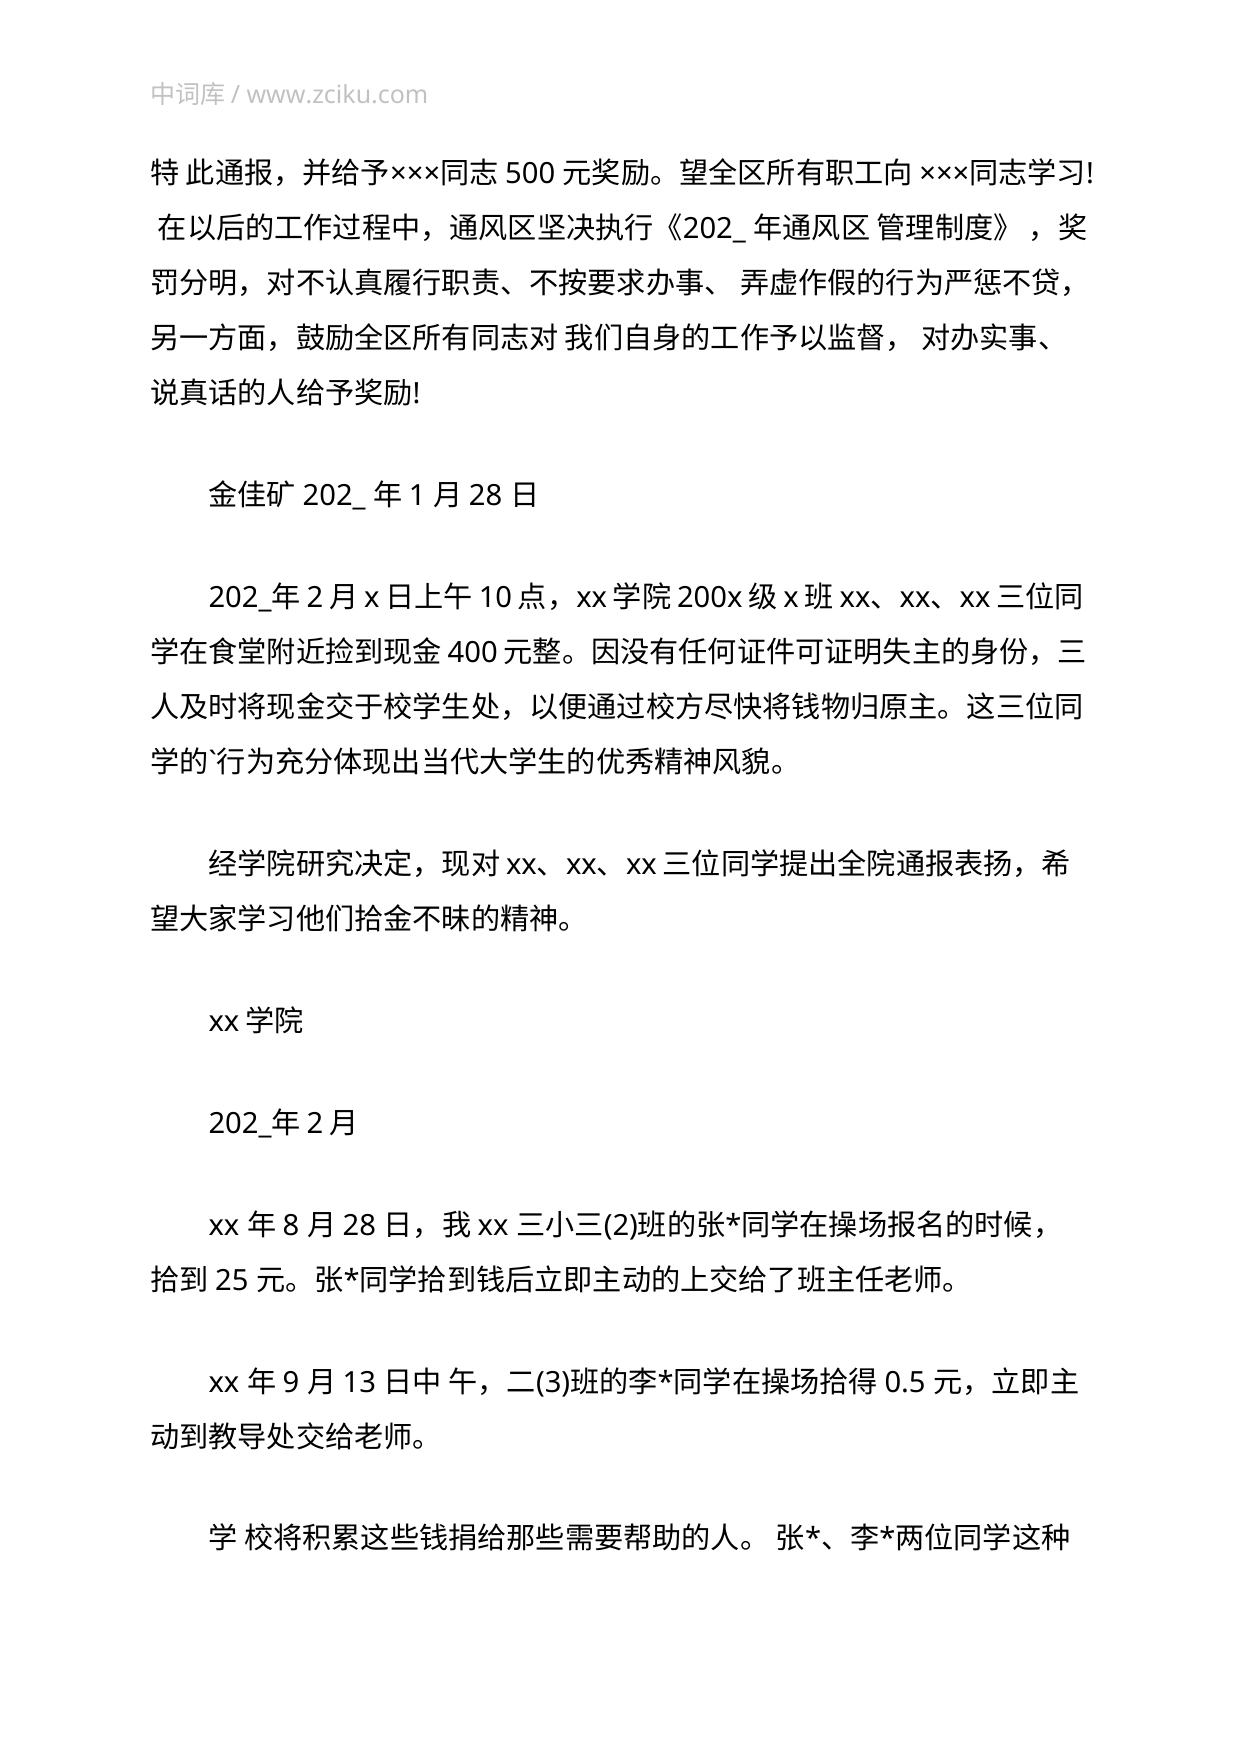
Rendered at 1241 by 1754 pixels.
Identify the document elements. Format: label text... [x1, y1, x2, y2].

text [150, 1515, 1090, 1557]
text 经学院研究决定，现对xx、xx、xx三位同学提出全院通报表扬，希望大家学习他们拾金不昧的精神。 [150, 841, 1090, 938]
text 202_年2月x日上午10点，xx学院200x级x班xx、xx、xx三位同学在食堂附近捡到现金400元整。因没有任何证件可证明失主的身份，三人及时将现金交于校学生处，以便通过校方尽快将钱物归原主。这三位同学的`行为充分体现出当代大学生的优秀精神风貌。 [150, 574, 1090, 781]
text xx学院 [150, 997, 1090, 1040]
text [150, 150, 1090, 412]
text 金佳矿 202_ 年 1 月 28 日 [150, 472, 1090, 514]
text xx 年 9 月 13 日中 午，二(3)班的李*同学在操场拾得 0.5 元，立即主动到教导处交给老师。 [150, 1358, 1090, 1456]
text xx 年 8 月 28 日，我 xx 三小三(2)班的张*同学在操场报名的时候，拾到 25 元。张*同学拾到钱后立即主动的上交给了班主任老师。 [150, 1201, 1090, 1299]
text 202_年2月 [150, 1099, 1090, 1142]
